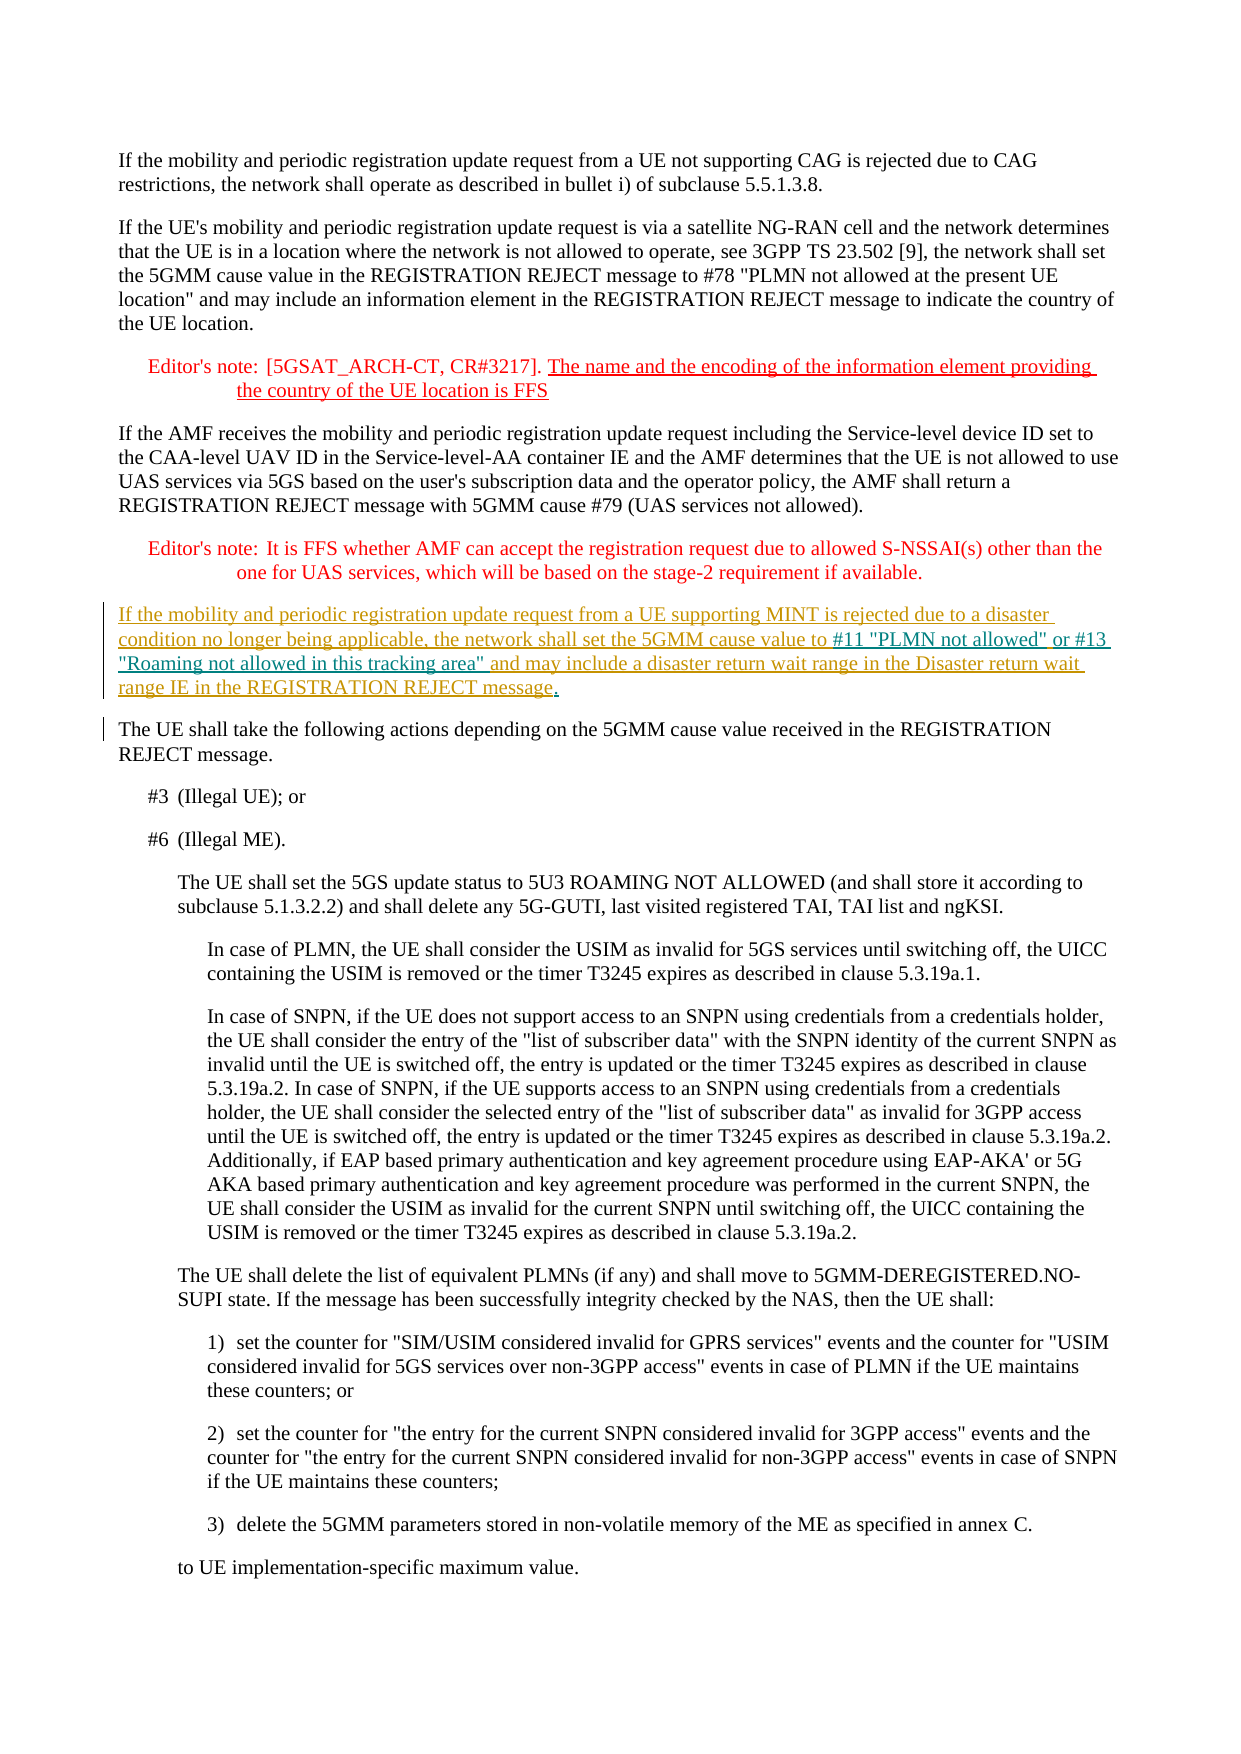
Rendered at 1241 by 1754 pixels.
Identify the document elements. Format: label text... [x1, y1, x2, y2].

text If the AMF receives the mobility and periodic registration update request including the Service-level device ID set to the CAA-level UAV ID in the Service-level-AA container IE and the AMF determines that the UE is not allowed to use UAS services via 5GS based on the user's subscription data and the operator policy, the AMF shall return a REGISTRATION REJECT message with 5GMM cause #79 (UAS services not allowed). [118, 421, 1122, 517]
text to UE implementation-specific maximum value. [148, 1554, 1122, 1579]
text If the UE's mobility and periodic registration update request is via a satellite NG-RAN cell and the network determines that the UE is in a location where the network is not allowed to operate, see 3GPP TS 23.502 [9], the network shall set the 5GMM cause value in the REGISTRATION REJECT message to #78 "PLMN not allowed at the present UE location" and may include an information element in the REGISTRATION REJECT message to indicate the country of the UE location. [118, 214, 1122, 335]
text #3 (Illegal UE); or [148, 784, 1122, 808]
text 1) set the counter for "SIM/USIM considered invalid for GPRS services" events and the counter for "USIM considered invalid for 5GS services over non-3GPP access" events in case of PLMN if the UE maintains these counters; or [207, 1330, 1122, 1402]
text The UE shall delete the list of equivalent PLMNs (if any) and shall move to 5GMM-DEREGISTERED.NO-SUPI state. If the message has been successfully integrity checked by the NAS, then the UE shall: [148, 1263, 1122, 1311]
text #6 (Illegal ME). [148, 827, 1122, 851]
text In case of SNPN, if the UE does not support access to an SNPN using credentials from a credentials holder, the UE shall consider the entry of the "list of subscriber data" with the SNPN identity of the current SNPN as invalid until the UE is switched off, the entry is updated or the timer T3245 expires as described in clause 5.3.19a.2. In case of SNPN, if the UE supports access to an SNPN using credentials from a credentials holder, the UE shall consider the selected entry of the "list of subscriber data" as invalid for 3GPP access until the UE is switched off, the entry is updated or the timer T3245 expires as described in clause 5.3.19a.2. Additionally, if EAP based primary authentication and key agreement procedure using EAP-AKA' or 5G AKA based primary authentication and key agreement procedure was performed in the current SNPN, the UE shall consider the USIM as invalid for the current SNPN until switching off, the UICC containing the USIM is removed or the timer T3245 expires as described in clause 5.3.19a.2. [207, 1004, 1122, 1244]
text Editor's note: It is FFS whether AMF can accept the registration request due to allowed S-NSSAI(s) other than the one for UAS services, which will be based on the stage-2 requirement if available. [148, 536, 1122, 584]
text 3) delete the 5GMM parameters stored in non-volatile memory of the ME as specified in annex C. [207, 1512, 1122, 1536]
text If the mobility and periodic registration update request from a UE not supporting CAG is rejected due to CAG restrictions, the network shall operate as described in bullet i) of subclause 5.5.1.3.8. [118, 148, 1122, 196]
text 2) set the counter for "the entry for the current SNPN considered invalid for 3GPP access" events and the counter for "the entry for the current SNPN considered invalid for non-3GPP access" events in case of SNPN if the UE maintains these counters; [207, 1421, 1122, 1493]
text Editor's note: [5GSAT_ARCH-CT, CR#3217]. The name and the encoding of the information element providing the country of the UE location is FFS [148, 354, 1122, 402]
text In case of PLMN, the UE shall consider the USIM as invalid for 5GS services until switching off, the UICC containing the USIM is removed or the timer T3245 expires as described in clause 5.3.19a.1. [207, 937, 1122, 985]
text The UE shall set the 5GS update status to 5U3 ROAMING NOT ALLOWED (and shall store it according to subclause 5.1.3.2.2) and shall delete any 5G-GUTI, last visited registered TAI, TAI list and ngKSI. [148, 870, 1122, 918]
text The UE shall take the following actions depending on the 5GMM cause value received in the REGISTRATION REJECT message. [118, 717, 1122, 766]
